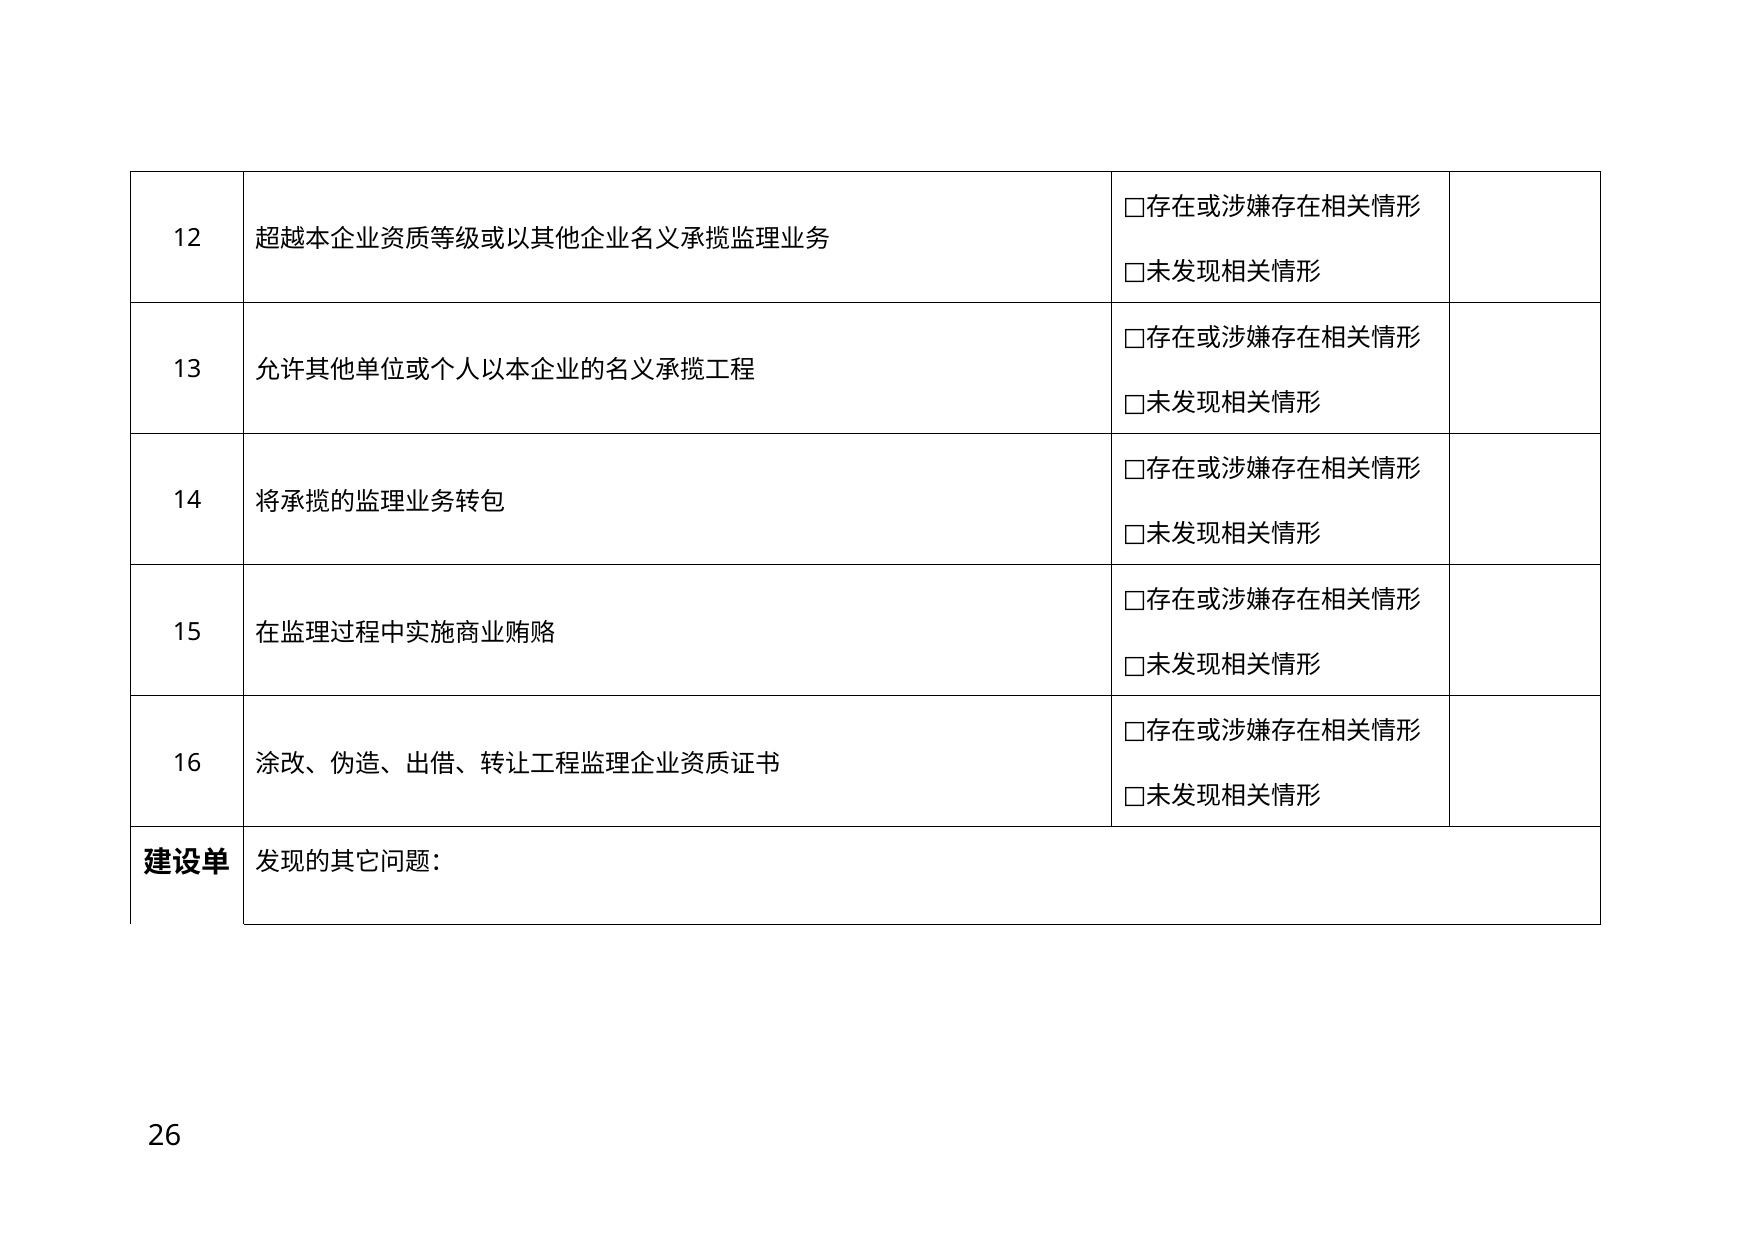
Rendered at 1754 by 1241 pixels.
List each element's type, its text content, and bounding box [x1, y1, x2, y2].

table_cell 发现的其它问题： [244, 827, 1600, 924]
table_cell [1450, 434, 1600, 564]
table_cell 将承揽的监理业务转包 [244, 434, 1111, 564]
table_cell [1450, 696, 1600, 826]
table_cell [1450, 565, 1600, 695]
table_cell 允许其他单位或个人以本企业的名义承揽工程 [244, 303, 1111, 433]
table_cell 15 [131, 565, 243, 695]
table_cell □存在或涉嫌存在相关情形 □未发现相关情形 [1112, 434, 1449, 564]
table_cell 13 [131, 303, 243, 433]
table_cell 建设单位自查结论 [131, 827, 243, 924]
table_cell 12 [131, 172, 243, 302]
table_cell □存在或涉嫌存在相关情形 □未发现相关情形 [1112, 565, 1449, 695]
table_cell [1112, 172, 1449, 302]
table_cell [1450, 172, 1600, 302]
table_cell 超越本企业资质等级或以其他企业名义承揽监理业务 [244, 172, 1111, 302]
table_cell 在监理过程中实施商业贿赂 [244, 565, 1111, 695]
table_cell 涂改、伪造、出借、转让工程监理企业资质证书 [244, 696, 1111, 826]
table_cell □存在或涉嫌存在相关情形 □未发现相关情形 [1112, 303, 1449, 433]
table_cell 16 [131, 696, 243, 826]
table_cell 14 [131, 434, 243, 564]
table_cell [1450, 303, 1600, 433]
table_cell □存在或涉嫌存在相关情形 □未发现相关情形 [1112, 696, 1449, 826]
